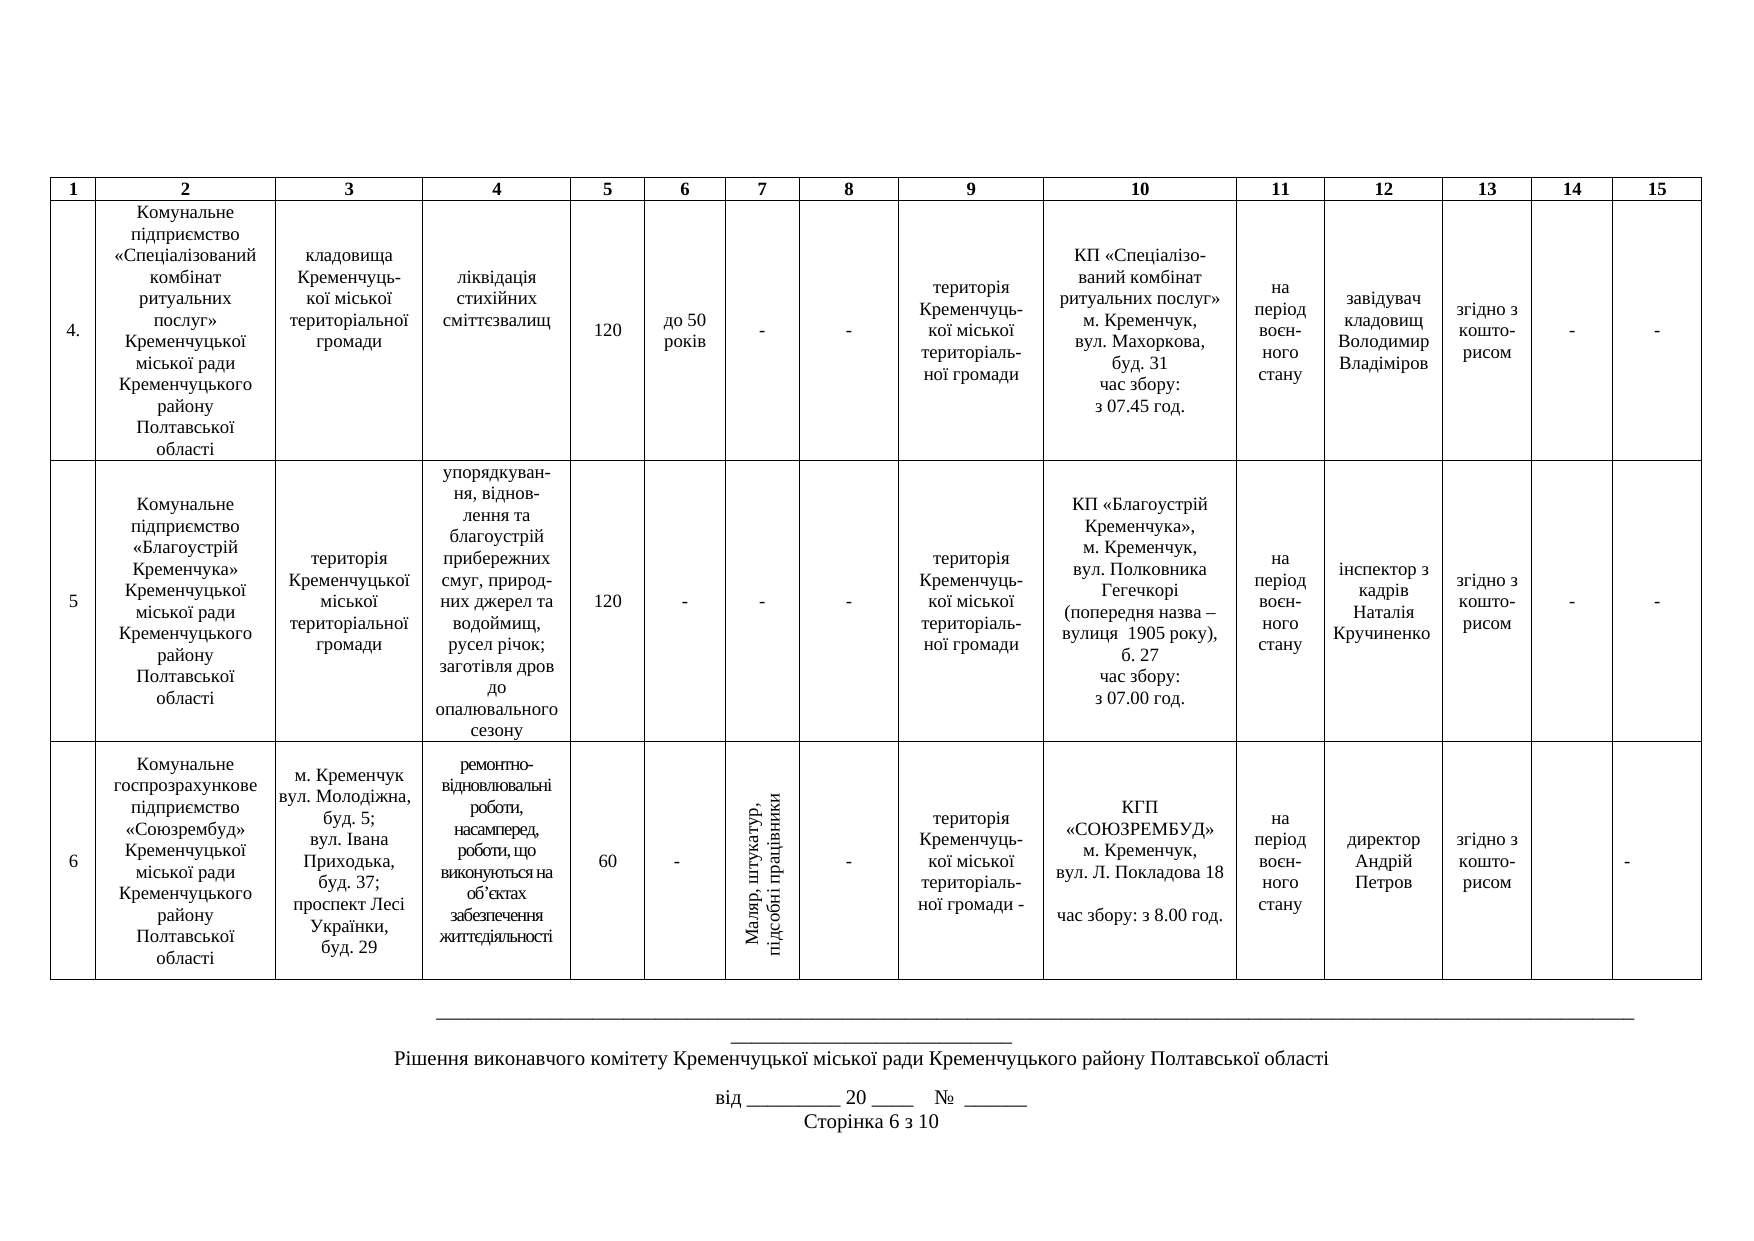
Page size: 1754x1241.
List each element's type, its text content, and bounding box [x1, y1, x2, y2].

table_cell територія Кременчуць-кої міської територіаль-ної громади [899, 461, 1043, 741]
table_cell КП «Благоустрій Кременчука», м. Кременчук, вул. Полковника Гегечкорі (попередня назва – вулиця 1905 року), б. 27 час збору: з 07.00 год. [1044, 461, 1236, 741]
table_cell - [1613, 201, 1701, 459]
table_cell - [1532, 201, 1612, 459]
table_cell згідно з кошто-рисом [1443, 742, 1531, 979]
table_cell - [726, 461, 799, 741]
table_cell Комунальне госпрозрахункове підприємство «Союзрембуд» Кременчуцької міської ради Кременчуцького району Полтавської області [96, 742, 275, 979]
table_cell завідувач кладовищ Володимир Владіміров [1325, 201, 1442, 459]
table_cell територія Кременчуць-кої міської територіаль-ної громади - [899, 742, 1043, 979]
table_cell - [1613, 461, 1701, 741]
table_cell КГП «СОЮЗРЕМБУД» м. Кременчук, вул. Л. Покладова 18 час збору: з 8.00 год. [1044, 742, 1236, 979]
table_cell КП «Спеціалізо-ваний комбінат ритуальних послуг» м. Кременчук, вул. Махоркова, буд. 31 час збору: з 07.45 год. [1044, 201, 1236, 459]
table_cell 6 [51, 742, 95, 979]
table_cell ремонтно-відновлювальні роботи, насамперед, роботи, що виконуються на об’єктах забезпечення життєдіяльності [423, 742, 570, 979]
table_cell - [800, 201, 898, 459]
table_cell - [800, 461, 898, 741]
table_cell директор Андрій Петров [1325, 742, 1442, 979]
table_cell - [1532, 461, 1612, 741]
table_cell 120 [571, 461, 644, 741]
table_cell м. Кременчук вул. Молодіжна, буд. 5; вул. Івана Приходька, буд. 37; проспект Лесі Українки, буд. 29 [276, 742, 422, 979]
table_cell до 50 років [645, 201, 725, 459]
table_cell згідно з кошто-рисом [1443, 461, 1531, 741]
table_cell 120 [571, 201, 644, 459]
table_cell - [726, 201, 799, 459]
table_cell 5 [51, 461, 95, 741]
table_cell згідно з кошто-рисом [1443, 201, 1531, 459]
table_cell на період воєн-ного стану [1237, 201, 1324, 459]
table_cell кладовища Кременчуць-кої міської територіальної громади [276, 201, 422, 459]
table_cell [899, 201, 1043, 459]
table_cell територія Кременчуцької міської територіальної громади [276, 461, 422, 741]
table_cell 4. [51, 201, 95, 459]
table_cell інспектор з кадрів Наталія Кручиненко [1325, 461, 1442, 741]
table_cell [1532, 742, 1612, 979]
table_cell 60 [571, 742, 644, 979]
table_cell - [800, 742, 898, 979]
table_cell Маляр, штукатур, підсобні працівники [726, 742, 799, 979]
table_cell - [645, 742, 725, 979]
table_cell на період воєн-ного стану [1237, 461, 1324, 741]
table_cell - [645, 461, 725, 741]
table_cell на період воєн-ного стану [1237, 742, 1324, 979]
table_cell Комунальне підприємство «Благоустрій Кременчука» Кременчуцької міської ради Кременчуцького району Полтавської області [96, 461, 275, 741]
table_cell ліквідація стихійних сміттєзвалищ [423, 201, 570, 459]
